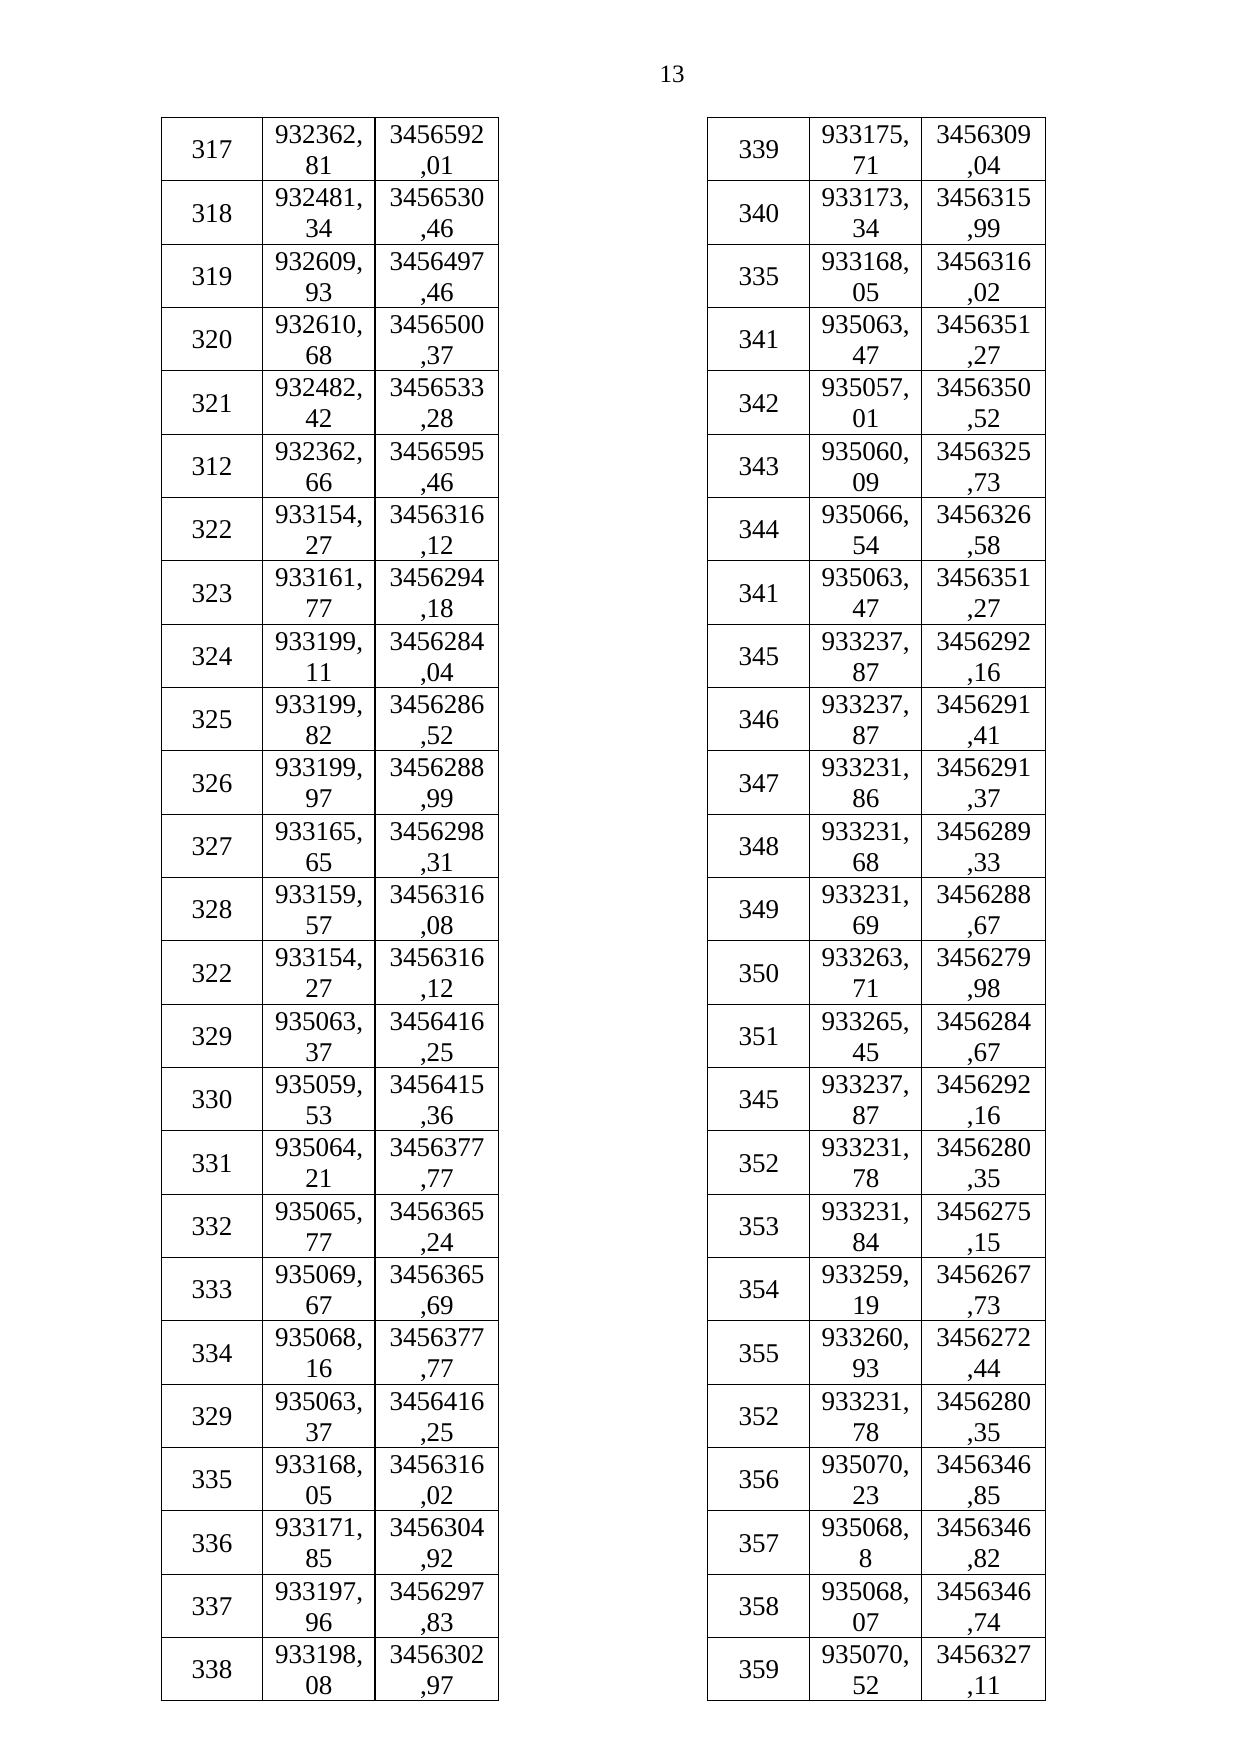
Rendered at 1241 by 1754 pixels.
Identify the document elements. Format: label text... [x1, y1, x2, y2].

table_cell 351 [708, 1005, 809, 1067]
table_cell 932362,81 [263, 118, 374, 180]
table_cell 3456326,58 [922, 498, 1045, 560]
table_cell 349 [708, 878, 809, 940]
table_cell 348 [708, 815, 809, 877]
table_cell 346 [708, 688, 809, 750]
table_cell 3456316,12 [376, 941, 498, 1003]
table_cell 3456275,15 [922, 1195, 1045, 1257]
table_cell 3456288,67 [922, 878, 1045, 940]
table_cell 3456280,35 [922, 1385, 1045, 1447]
table_cell 935060,09 [810, 435, 921, 497]
table_cell 320 [162, 308, 262, 370]
table_cell 3456284,04 [376, 625, 498, 687]
table_cell 312 [162, 435, 262, 497]
table_cell 3456316,08 [376, 878, 498, 940]
table_cell 3456377,77 [376, 1131, 498, 1193]
table_cell 933168,05 [810, 245, 921, 307]
table_cell 3456530,46 [376, 181, 498, 243]
table_cell 336 [162, 1511, 262, 1573]
table_cell 3456292,16 [922, 1068, 1045, 1130]
table_cell 3456315,99 [922, 181, 1045, 243]
table_cell 325 [162, 688, 262, 750]
table_cell 933171,85 [263, 1511, 374, 1573]
table_cell 932362,66 [263, 435, 374, 497]
table_cell 3456346,74 [922, 1575, 1045, 1637]
table_cell 3456316,12 [376, 498, 498, 560]
table_cell 935068,07 [810, 1575, 921, 1637]
table_cell 935063,47 [810, 561, 921, 623]
table_cell 3456288,99 [376, 751, 498, 813]
table_cell 935063,47 [810, 308, 921, 370]
table_cell 933173,34 [810, 181, 921, 243]
table_cell 933259,19 [810, 1258, 921, 1320]
table_cell 352 [708, 1131, 809, 1193]
table_cell 3456297,83 [376, 1575, 498, 1637]
table_cell 933197,96 [263, 1575, 374, 1637]
table_cell 341 [708, 561, 809, 623]
table_cell 3456365,69 [376, 1258, 498, 1320]
table_cell 3456416,25 [376, 1005, 498, 1067]
table_cell 321 [162, 371, 262, 433]
table_cell 352 [708, 1385, 809, 1447]
table_cell 933265,45 [810, 1005, 921, 1067]
table_cell 933154,27 [263, 941, 374, 1003]
table_cell 358 [708, 1575, 809, 1637]
table_cell 3456325,73 [922, 435, 1045, 497]
table_cell 3456289,33 [922, 815, 1045, 877]
table_cell 3456291,41 [922, 688, 1045, 750]
table_cell 933161,77 [263, 561, 374, 623]
table_cell 935064,21 [263, 1131, 374, 1193]
table_cell 3456304,92 [376, 1511, 498, 1573]
table_cell 3456279,98 [922, 941, 1045, 1003]
table_cell 343 [708, 435, 809, 497]
table_cell 933237,87 [810, 625, 921, 687]
table_cell 3456327,11 [922, 1638, 1045, 1700]
table_cell 933159,57 [263, 878, 374, 940]
table_cell 3456533,28 [376, 371, 498, 433]
table_cell 935063,37 [263, 1005, 374, 1067]
table_cell 337 [162, 1575, 262, 1637]
table_cell 3456272,44 [922, 1321, 1045, 1383]
table_cell 357 [708, 1511, 809, 1573]
table_cell 329 [162, 1005, 262, 1067]
table_cell 935063,37 [263, 1385, 374, 1447]
table_cell 3456365,24 [376, 1195, 498, 1257]
table_cell 933237,87 [810, 688, 921, 750]
table_cell 935066,54 [810, 498, 921, 560]
table_cell 933231,84 [810, 1195, 921, 1257]
table_cell 331 [162, 1131, 262, 1193]
table_cell 3456309,04 [922, 118, 1045, 180]
table_cell 318 [162, 181, 262, 243]
table_cell 932481,34 [263, 181, 374, 243]
table_cell 935057,01 [810, 371, 921, 433]
table_cell 935070,52 [810, 1638, 921, 1700]
table_cell 3456497,46 [376, 245, 498, 307]
table_cell 933231,86 [810, 751, 921, 813]
table_cell 935059,53 [263, 1068, 374, 1130]
table_cell 3456595,46 [376, 435, 498, 497]
table_cell 3456280,35 [922, 1131, 1045, 1193]
table_cell 328 [162, 878, 262, 940]
table_cell 345 [708, 1068, 809, 1130]
table_cell 933231,68 [810, 815, 921, 877]
table_cell 933154,27 [263, 498, 374, 560]
table_cell 327 [162, 815, 262, 877]
table_cell 354 [708, 1258, 809, 1320]
table_cell 332 [162, 1195, 262, 1257]
table_cell 933168,05 [263, 1448, 374, 1510]
table_cell 334 [162, 1321, 262, 1383]
table_cell 345 [708, 625, 809, 687]
table_cell 3456298,31 [376, 815, 498, 877]
table_cell 3456351,27 [922, 561, 1045, 623]
table_cell 3456592,01 [376, 118, 498, 180]
table_cell 335 [162, 1448, 262, 1510]
table_cell 350 [708, 941, 809, 1003]
table_cell 933263,71 [810, 941, 921, 1003]
table_cell 355 [708, 1321, 809, 1383]
table_cell 933165,65 [263, 815, 374, 877]
table_cell 326 [162, 751, 262, 813]
table_cell 932609,93 [263, 245, 374, 307]
table_cell 344 [708, 498, 809, 560]
table_cell 342 [708, 371, 809, 433]
table_cell 3456286,52 [376, 688, 498, 750]
table_cell 319 [162, 245, 262, 307]
table_cell 3456267,73 [922, 1258, 1045, 1320]
table_cell 933231,78 [810, 1385, 921, 1447]
table_cell 3456346,82 [922, 1511, 1045, 1573]
table_cell 932610,68 [263, 308, 374, 370]
table_cell 3456350,52 [922, 371, 1045, 433]
table_cell 933231,69 [810, 878, 921, 940]
table_cell 933199,11 [263, 625, 374, 687]
table_cell 3456291,37 [922, 751, 1045, 813]
table_cell 324 [162, 625, 262, 687]
table_cell 935070,23 [810, 1448, 921, 1510]
table_cell 322 [162, 941, 262, 1003]
table_cell 933231,78 [810, 1131, 921, 1193]
table_cell 932482,42 [263, 371, 374, 433]
table_cell 933175,71 [810, 118, 921, 180]
table_cell 3456500,37 [376, 308, 498, 370]
table_cell 329 [162, 1385, 262, 1447]
table_cell 3456415,36 [376, 1068, 498, 1130]
table_cell 341 [708, 308, 809, 370]
table_cell 933199,97 [263, 751, 374, 813]
table_cell 322 [162, 498, 262, 560]
table_cell 3456416,25 [376, 1385, 498, 1447]
table_cell 335 [708, 245, 809, 307]
table_cell 330 [162, 1068, 262, 1130]
table_cell 935068,8 [810, 1511, 921, 1573]
table_cell 935065,77 [263, 1195, 374, 1257]
table_cell 3456346,85 [922, 1448, 1045, 1510]
table_cell 333 [162, 1258, 262, 1320]
table_cell 340 [708, 181, 809, 243]
table_cell 933260,93 [810, 1321, 921, 1383]
table_cell 353 [708, 1195, 809, 1257]
table_cell 3456284,67 [922, 1005, 1045, 1067]
table_cell 338 [162, 1638, 262, 1700]
table_cell 339 [708, 118, 809, 180]
table_cell 3456292,16 [922, 625, 1045, 687]
table_cell 356 [708, 1448, 809, 1510]
table_cell 935069,67 [263, 1258, 374, 1320]
table_cell 323 [162, 561, 262, 623]
table_cell 347 [708, 751, 809, 813]
table_cell 317 [162, 118, 262, 180]
table_cell 3456316,02 [922, 245, 1045, 307]
table_cell 359 [708, 1638, 809, 1700]
table_cell 3456294,18 [376, 561, 498, 623]
table_cell 935068,16 [263, 1321, 374, 1383]
table_cell 3456351,27 [922, 308, 1045, 370]
table_cell 933237,87 [810, 1068, 921, 1130]
table_cell 3456377,77 [376, 1321, 498, 1383]
table_cell 3456302,97 [376, 1638, 498, 1700]
table_cell 3456316,02 [376, 1448, 498, 1510]
table_cell 933199,82 [263, 688, 374, 750]
table_cell 933198,08 [263, 1638, 374, 1700]
